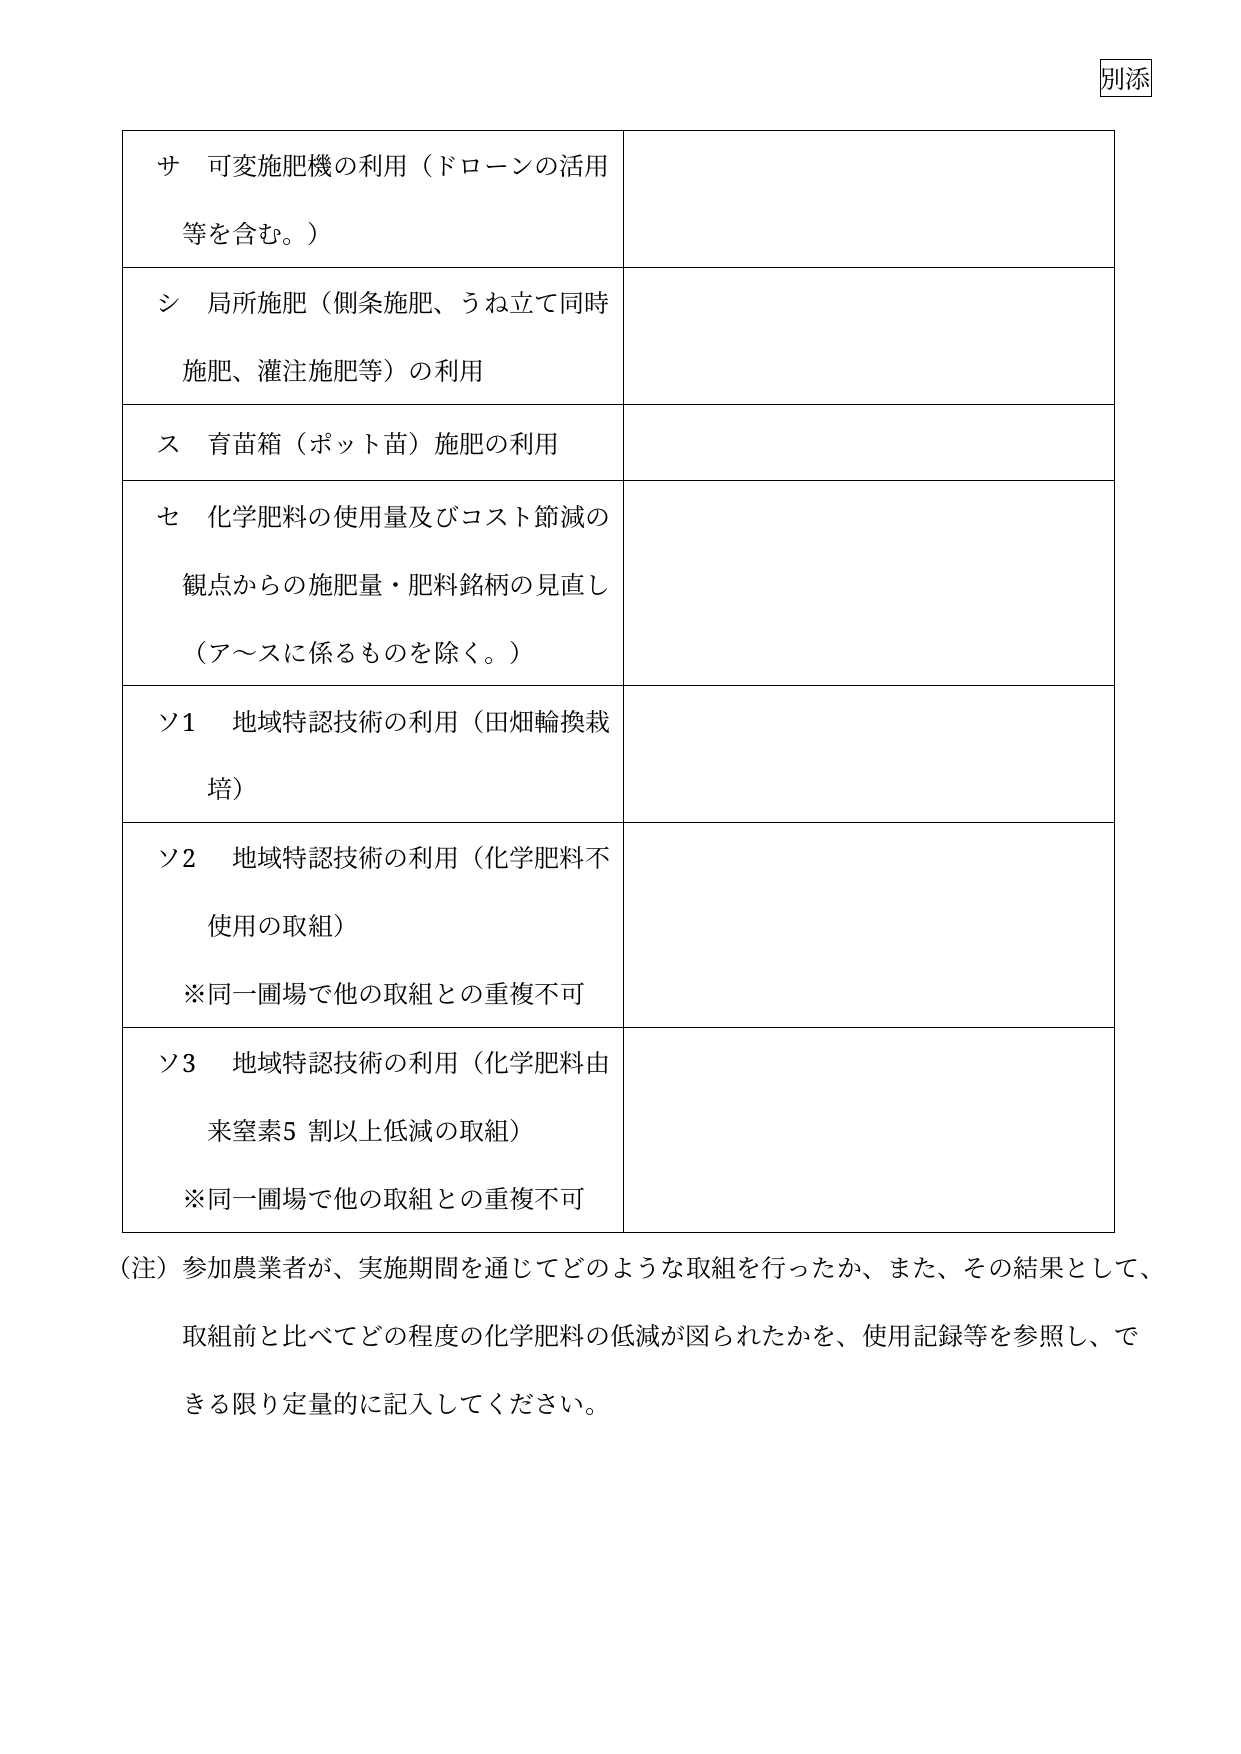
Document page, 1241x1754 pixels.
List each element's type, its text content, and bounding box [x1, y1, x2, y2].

table_cell [624, 405, 1114, 480]
table_cell [624, 131, 1114, 267]
table_cell ス 育苗箱（ポット苗）施肥の利用 [123, 405, 623, 480]
table_cell [624, 686, 1114, 822]
table_cell [624, 823, 1114, 1027]
text （注）参加農業者が、実施期間を通じてどのような取組を行ったか、また、その結果として、取組前と比べてどの程度の化学肥料の低減が図られたかを、使用記録等を参照し、できる限り定量的に記入してください。 [106, 1233, 1140, 1436]
table_cell [624, 481, 1114, 685]
table_cell セ 化学肥料の使用量及びコスト節減の観点からの施肥量・肥料銘柄の見直し（ア～スに係るものを除く。） [123, 481, 623, 685]
table_cell ソ2 地域特認技術の利用（化学肥料不使用の取組） ※同一圃場で他の取組との重複不可 [123, 823, 623, 1027]
table_cell ソ3 地域特認技術の利用（化学肥料由来窒素5割以上低減の取組） ※同一圃場で他の取組との重複不可 [123, 1028, 623, 1232]
table_cell [624, 268, 1114, 404]
table_cell シ 局所施肥（側条施肥、うね立て同時施肥、灌注施肥等）の利用 [123, 268, 623, 404]
table_cell ソ1 地域特認技術の利用（田畑輪換栽培） [123, 686, 623, 822]
table_cell サ 可変施肥機の利用（ドローンの活用等を含む。） [123, 131, 623, 267]
table_cell [624, 1028, 1114, 1232]
